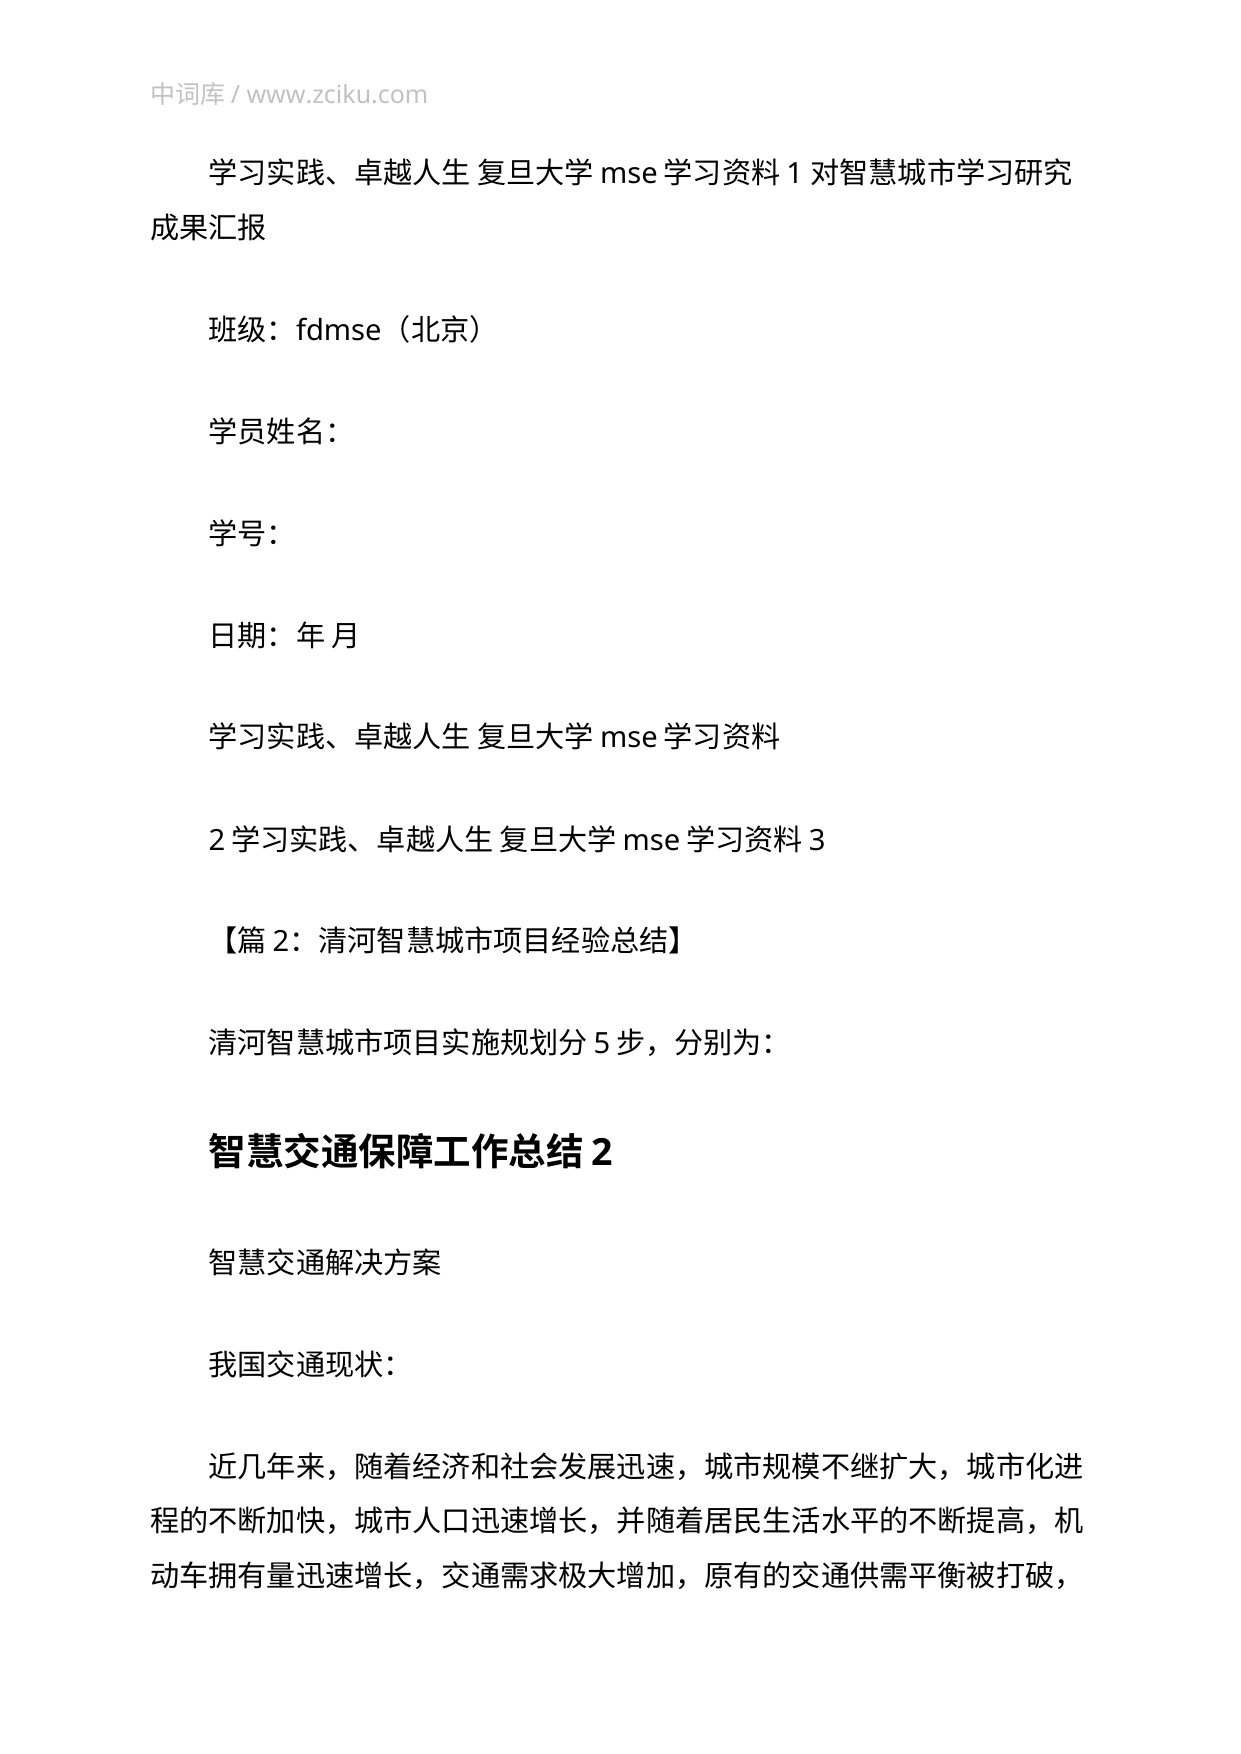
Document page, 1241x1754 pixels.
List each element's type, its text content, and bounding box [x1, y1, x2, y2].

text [150, 1443, 1090, 1595]
text 智慧交通解决方案 [150, 1239, 1090, 1282]
text 学习实践、卓越人生 复旦大学mse学习资料1 对智慧城市学习研究成果汇报 [150, 150, 1090, 247]
text 学号： [150, 511, 1090, 553]
text 我国交通现状： [150, 1341, 1090, 1384]
text 【篇2：清河智慧城市项目经验总结】 [150, 918, 1090, 960]
text 2学习实践、卓越人生 复旦大学mse学习资料3 [150, 816, 1090, 858]
text 学员姓名： [150, 409, 1090, 451]
text 学习实践、卓越人生 复旦大学mse学习资料 [150, 714, 1090, 756]
text 智慧交通保障工作总结2 [150, 1122, 1090, 1176]
text 班级：fdmse（北京） [150, 307, 1090, 349]
text 日期：年 月 [150, 612, 1090, 654]
text 清河智慧城市项目实施规划分5步，分别为： [150, 1020, 1090, 1062]
